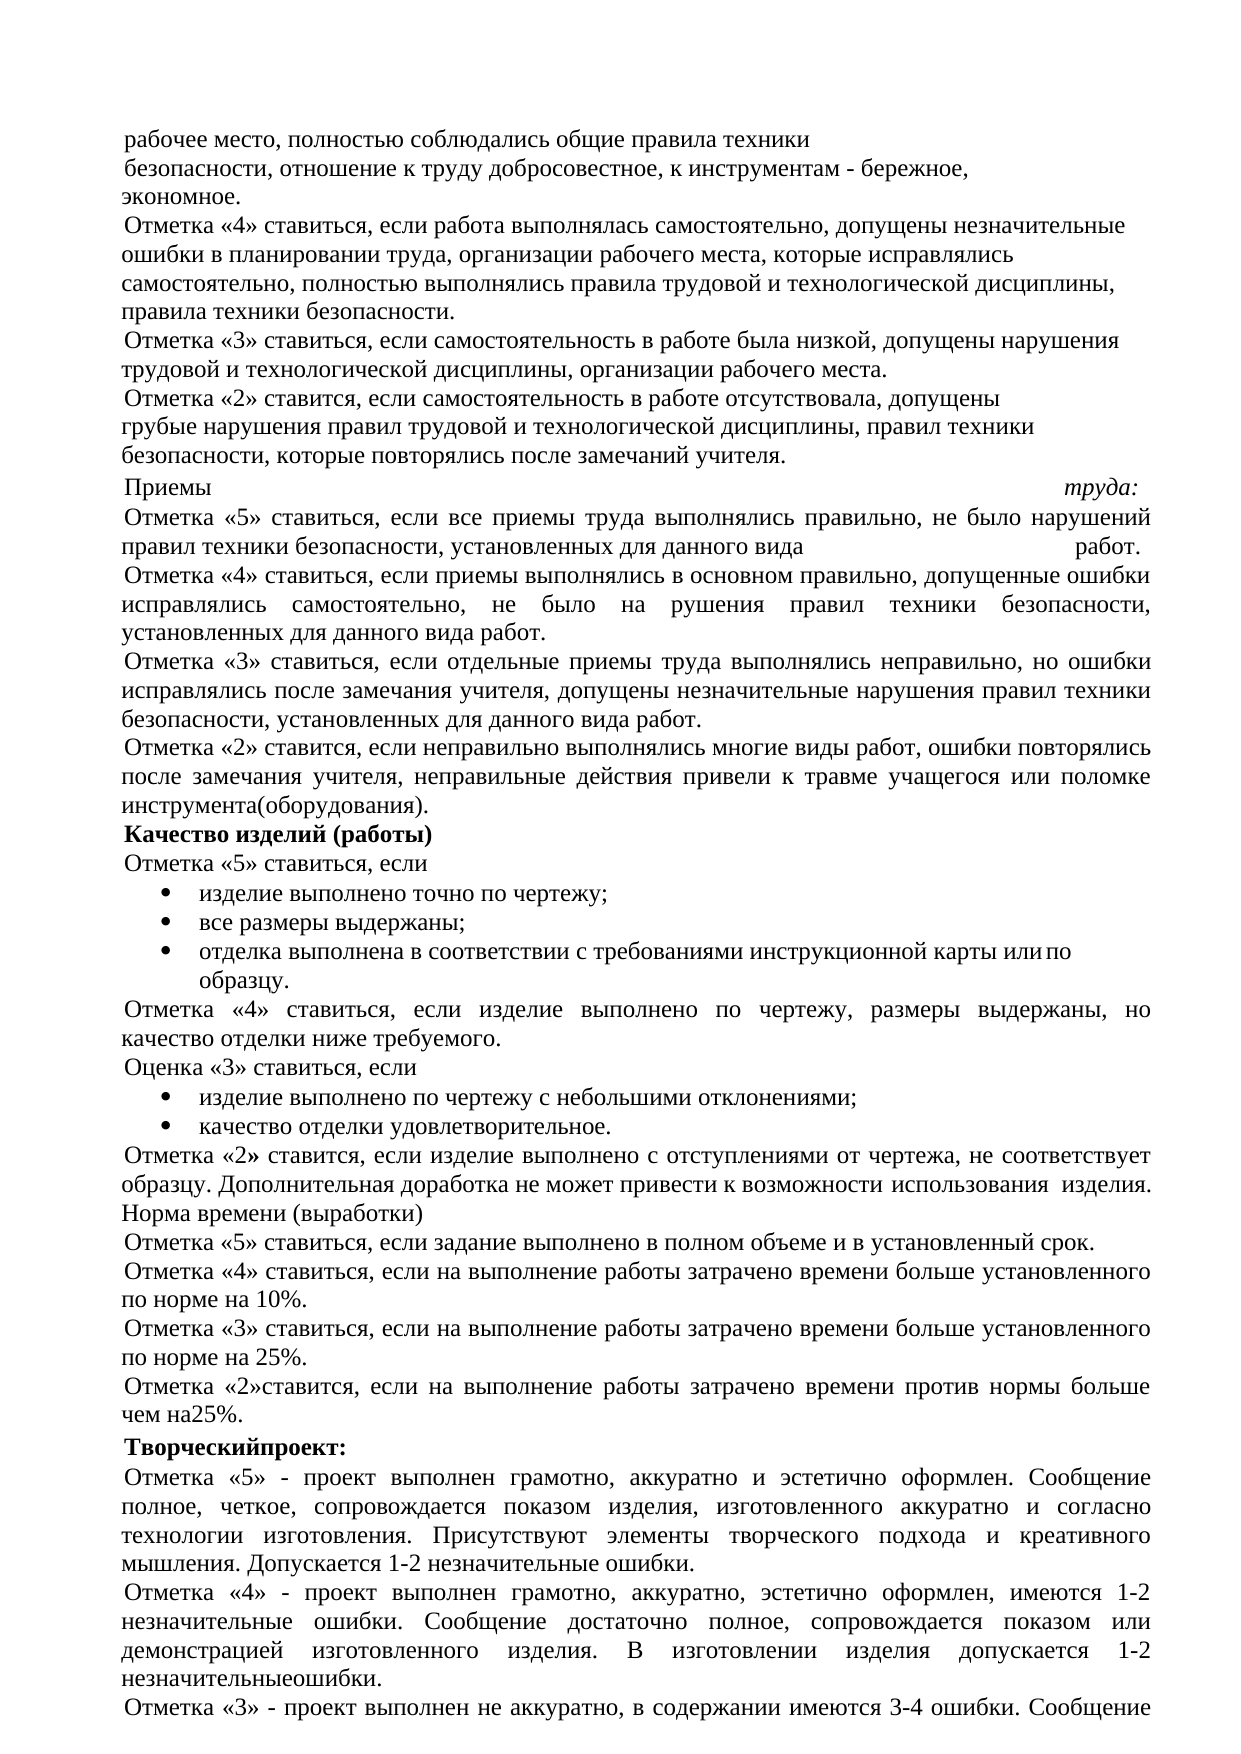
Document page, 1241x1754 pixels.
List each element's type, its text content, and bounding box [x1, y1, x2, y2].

list все размеры выдержаны; [161, 907, 1152, 936]
text Отметка «3» ставиться, если на выполнение работы затрачено времени больше установленного по норме на 25%. [121, 1313, 1152, 1371]
list изделие выполнено точно по чертежу; [161, 878, 1152, 907]
text Отметка «4» ставиться, если работа выполнялась самостоятельно, допущены незначительные ошибки в планировании труда, организации рабочего места, которые исправлялись самостоятельно, полностью выполнялись правила трудовой и технологической дисциплины, правила техники безопасности. [121, 210, 1141, 325]
list отделка выполнена в соответствии с требованиями инструкционной карты или по образцу. [161, 936, 1152, 994]
text Отметка «5» ставиться, если все приемы труда выполнялись правильно, не было нарушений правил техники безопасности, установленных для данного вида работ. [121, 502, 1152, 560]
text Отметка «2» ставится, если неправильно выполнялись многие виды работ, ошибки повторялись после замечания учителя, неправильные действия привели к травме учащегося или поломке инструмента(оборудования). [121, 732, 1152, 819]
text Отметка «4» ставиться, если изделие выполнено по чертежу, размеры выдержаны, но качество отделки ниже требуемого. [121, 994, 1152, 1052]
text рабочее место, полностью соблюдались общие правила техники [121, 124, 1223, 152]
text Отметка «2» ставится, если изделие выполнено с отступлениями от чертежа, не соответствует образцу. Дополнительная доработка не может привести к возможности использования изделия. Норма времени (выработки) [121, 1140, 1152, 1226]
text Отметка «5» - проект выполнен грамотно, аккуратно и эстетично оформлен. Сообщение полное, четкое, сопровождается показом изделия, изготовленного аккуратно и согласно технологии изготовления. Присутствуют элементы творческого подхода и креативного мышления. Допускается 1-2 незначительные ошибки. [121, 1462, 1152, 1577]
text Отметка «2»ставится, если на выполнение работы затрачено времени против нормы больше чем на25%. [121, 1371, 1152, 1428]
text Приемы труда: [121, 469, 1223, 502]
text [121, 1692, 1152, 1721]
text Отметка «3» ставиться, если самостоятельность в работе была низкой, допущены нарушения трудовой и технологической дисциплины, организации рабочего места. [121, 325, 1180, 383]
subtitle Творческийпроект: [121, 1429, 1223, 1462]
text безопасности, отношение к труду добросовестное, к инструментам - бережное, экономное. [121, 153, 1032, 210]
text Качество изделий (работы) [121, 819, 1152, 848]
text Отметка «2» ставится, если самостоятельность в работе отсутствовала, допущены грубые нарушения правил трудовой и технологической дисциплины, правил техники безопасности, которые повторялись после замечаний учителя. [121, 383, 1078, 469]
list изделие выполнено по чертежу с небольшими отклонениями; [161, 1082, 1152, 1110]
text Отметка «3» ставиться, если отдельные приемы труда выполнялись неправильно, но ошибки исправлялись после замечания учителя, допущены незначительные нарушения правил техники безопасности, установленных для данного вида работ. [121, 646, 1152, 732]
text Отметка «4» ставиться, если на выполнение работы затрачено времени больше установленного по норме на 10%. [121, 1256, 1152, 1313]
text Отметка «4» ставиться, если приемы выполнялись в основном правильно, допущенные ошибки исправлялись самостоятельно, не было на рушения правил техники безопасности, установленных для данного вида работ. [121, 560, 1152, 646]
text Отметка «5» ставиться, если задание выполнено в полном объеме и в установленный срок. [121, 1227, 1152, 1256]
text Отметка «5» ставиться, если [121, 848, 1152, 877]
text Оценка «3» ставиться, если [121, 1052, 1152, 1081]
list качество отделки удовлетворительное. [161, 1111, 1152, 1140]
text Отметка «4» - проект выполнен грамотно, аккуратно, эстетично оформлен, имеются 1-2 незначительные ошибки. Сообщение достаточно полное, сопровождается показом или демонстрацией изготовленного изделия. В изготовлении изделия допускается 1-2 незначительныеошибки. [121, 1577, 1152, 1692]
